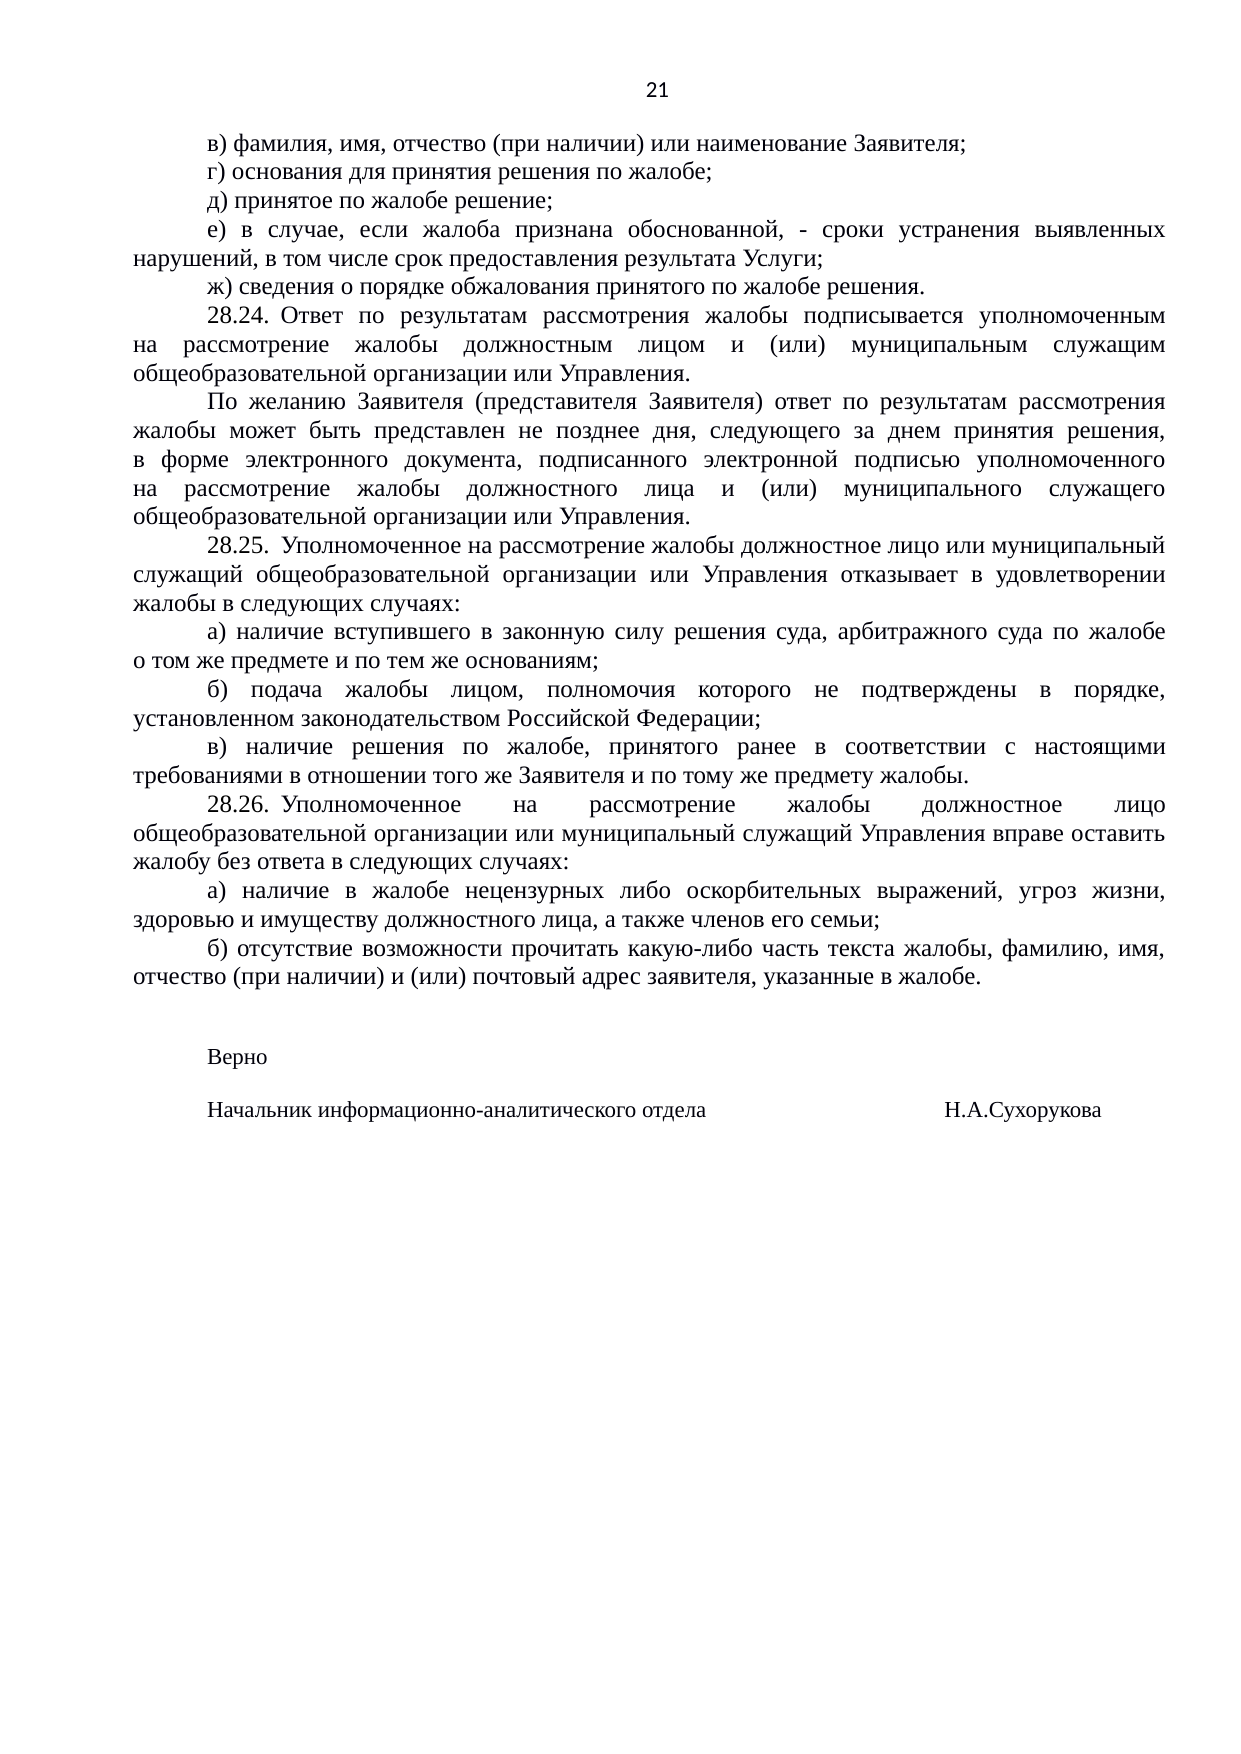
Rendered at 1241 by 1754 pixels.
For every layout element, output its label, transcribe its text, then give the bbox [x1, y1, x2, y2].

text в) фамилия, имя, отчество (при наличии) или наименование Заявителя; [133, 128, 1167, 156]
text По желанию Заявителя (представителя Заявителя) ответ по результатам рассмотрения жалобы может быть представлен не позднее дня, следующего за днем принятия решения, в форме электронного документа, подписанного электронной подписью уполномоченного на рассмотрение жалобы должностного лица и (или) муниципального служащего общеобразовательной организации или Управления. [133, 386, 1167, 530]
text Верно [133, 1043, 1167, 1069]
text б) отсутствие возможности прочитать какую-либо часть текста жалобы, фамилию, имя, отчество (при наличии) и (или) почтовый адрес заявителя, указанные в жалобе. [133, 933, 1167, 990]
text Начальник информационно-аналитического отдела Н.А.Сухорукова [133, 1096, 1167, 1122]
list Ответ по результатам рассмотрения жалобы подписывается уполномоченным на рассмотрение жалобы должностным лицом и (или) муниципальным служащим общеобразовательной организации или Управления. [133, 300, 1167, 386]
list Уполномоченное на рассмотрение жалобы должностное лицо общеобразовательной организации или муниципальный служащий Управления вправе оставить жалобу без ответа в следующих случаях: [133, 789, 1167, 875]
text г) основания для принятия решения по жалобе; [133, 156, 1167, 185]
list Уполномоченное на рассмотрение жалобы должностное лицо или муниципальный служащий общеобразовательной организации или Управления отказывает в удовлетворении жалобы в следующих случаях: [133, 530, 1167, 616]
text д) принятое по жалобе решение; [133, 185, 1167, 214]
text е) в случае, если жалоба признана обоснованной, - сроки устранения выявленных нарушений, в том числе срок предоставления результата Услуги; [133, 214, 1167, 271]
text б) подача жалобы лицом, полномочия которого не подтверждены в порядке, установленном законодательством Российской Федерации; [133, 674, 1167, 731]
text в) наличие решения по жалобе, принятого ранее в соответствии с настоящими требованиями в отношении того же Заявителя и по тому же предмету жалобы. [133, 731, 1167, 789]
text а) наличие вступившего в законную силу решения суда, арбитражного суда по жалобе о том же предмете и по тем же основаниям; [133, 616, 1167, 674]
text ж) сведения о порядке обжалования принятого по жалобе решения. [133, 271, 1167, 300]
text а) наличие в жалобе нецензурных либо оскорбительных выражений, угроз жизни, здоровью и имуществу должностного лица, а также членов его семьи; [133, 875, 1167, 933]
